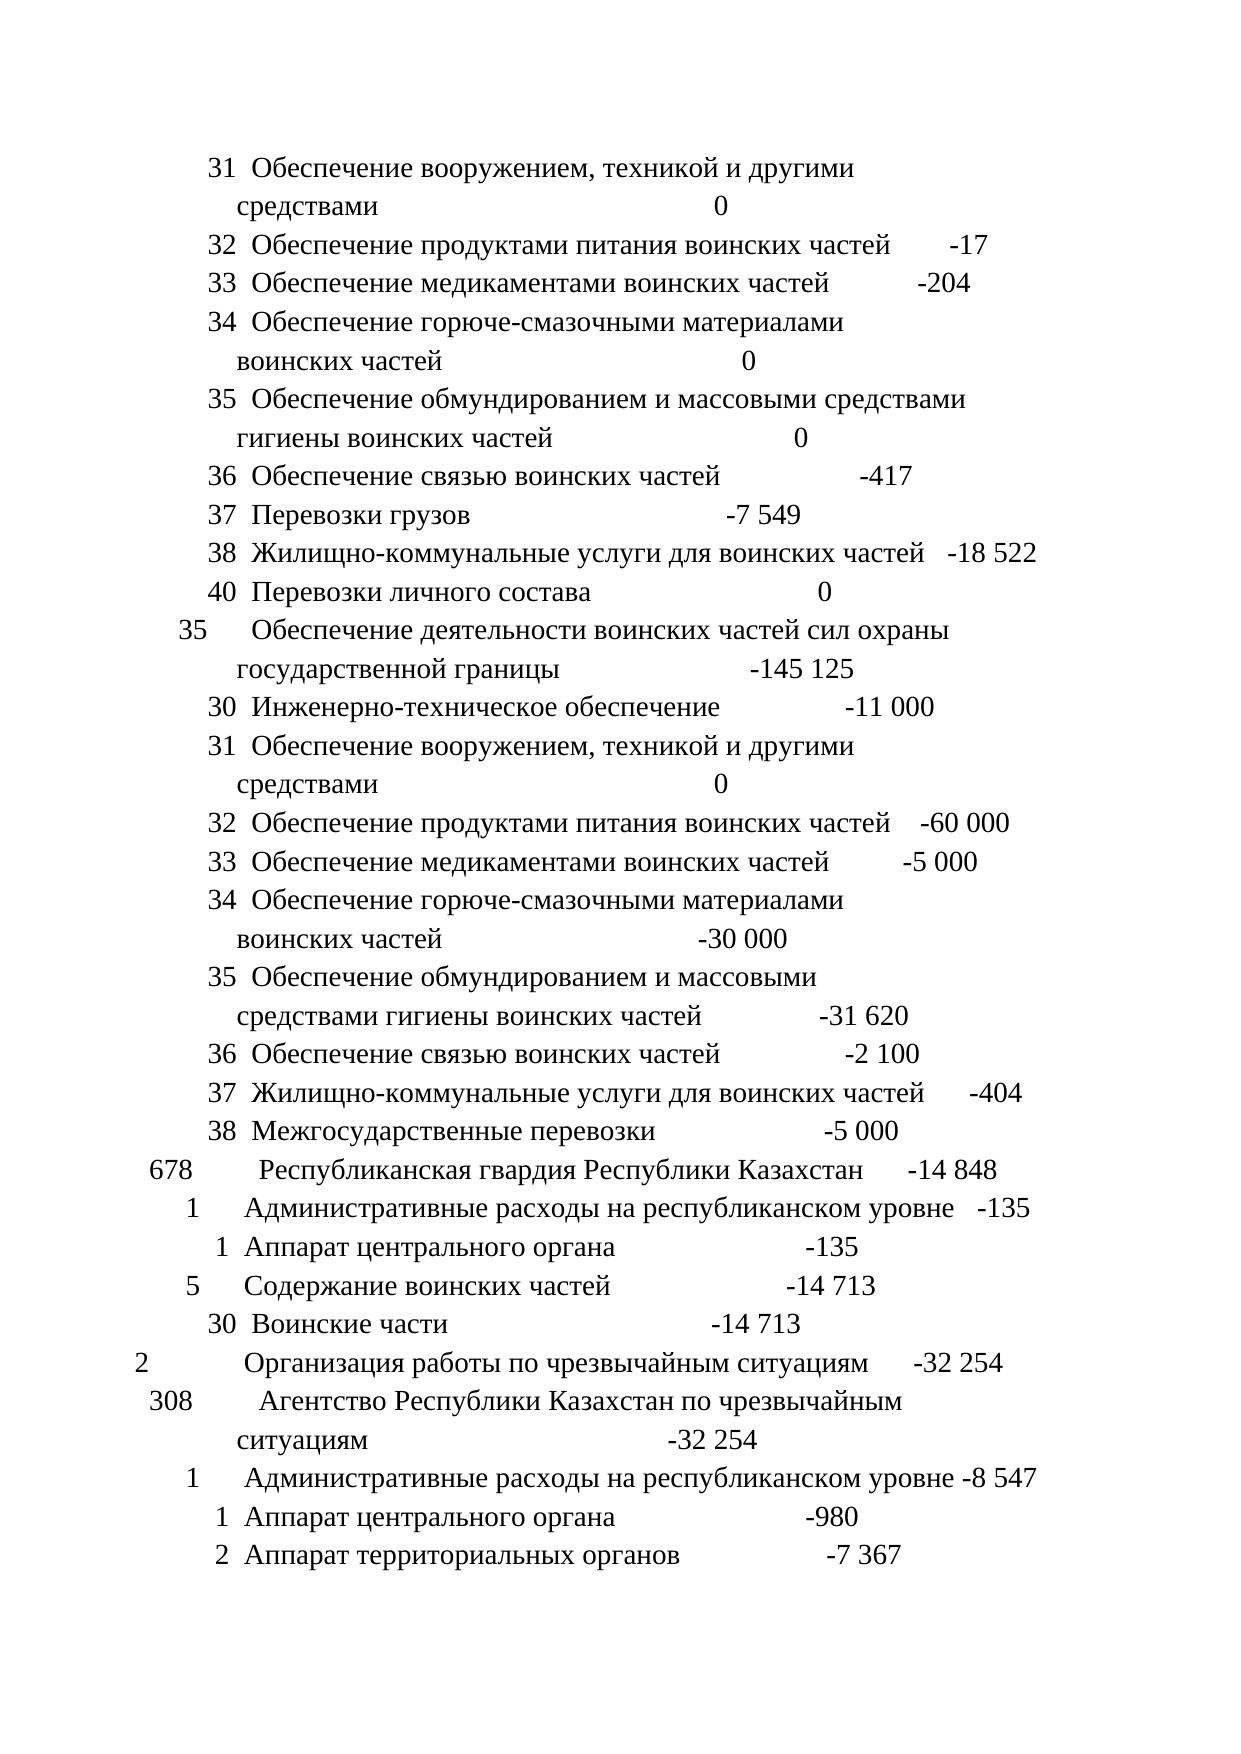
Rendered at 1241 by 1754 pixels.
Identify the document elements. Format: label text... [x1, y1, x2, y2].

text 33 Обеспечение медикаментами воинских частей -5 000 [112, 844, 1128, 877]
text 34 Обеспечение горюче-смазочными материалами [112, 304, 1128, 338]
text 1 Административные расходы на республиканском уровне -8 547 [112, 1460, 1128, 1494]
text 35 Обеспечение деятельности воинских частей сил охраны [112, 612, 1128, 646]
text 35 Обеспечение обмундированием и массовыми средствами [112, 381, 1128, 415]
text 33 Обеспечение медикаментами воинских частей -204 [112, 266, 1128, 299]
text 308 Агентство Республики Казахстан по чрезвычайным [112, 1383, 1128, 1417]
text 1 Административные расходы на республиканском уровне -135 [112, 1191, 1128, 1224]
text 1 Аппарат центрального органа -135 [112, 1229, 1128, 1263]
text воинских частей 0 [112, 343, 1128, 376]
text 32 Обеспечение продуктами питания воинских частей -17 [112, 227, 1128, 261]
text гигиены воинских частей 0 [112, 420, 1128, 453]
text 35 Обеспечение обмундированием и массовыми [112, 959, 1128, 993]
text средствами 0 [112, 767, 1128, 800]
text средствами 0 [112, 188, 1128, 222]
text 38 Межгосударственные перевозки -5 000 [112, 1113, 1128, 1147]
text 30 Воинские части -14 713 [112, 1306, 1128, 1340]
text 5 Содержание воинских частей -14 713 [112, 1268, 1128, 1301]
text 30 Инженерно-техническое обеспечение -11 000 [112, 689, 1128, 723]
text 40 Перевозки личного состава 0 [112, 574, 1128, 607]
text 31 Обеспечение вооружением, техникой и другими [112, 150, 1128, 183]
text 37 Перевозки грузов -7 549 [112, 497, 1128, 530]
text 31 Обеспечение вооружением, техникой и другими [112, 728, 1128, 762]
text 36 Обеспечение связью воинских частей -2 100 [112, 1036, 1128, 1070]
text 2 Организация работы по чрезвычайным ситуациям -32 254 [112, 1345, 1128, 1378]
text 37 Жилищно-коммунальные услуги для воинских частей -404 [112, 1075, 1128, 1108]
text 34 Обеспечение горюче-смазочными материалами [112, 882, 1128, 916]
text 32 Обеспечение продуктами питания воинских частей -60 000 [112, 805, 1128, 839]
text 36 Обеспечение связью воинских частей -417 [112, 458, 1128, 492]
text 38 Жилищно-коммунальные услуги для воинских частей -18 522 [112, 535, 1128, 569]
text воинских частей -30 000 [112, 921, 1128, 954]
text 1 Аппарат центрального органа -980 [112, 1499, 1128, 1532]
text ситуациям -32 254 [112, 1422, 1128, 1455]
text 678 Республиканская гвардия Республики Казахстан -14 848 [112, 1152, 1128, 1186]
text 2 Аппарат территориальных органов -7 367 [112, 1537, 1128, 1571]
text средствами гигиены воинских частей -31 620 [112, 998, 1128, 1031]
text государственной границы -145 125 [112, 651, 1128, 684]
